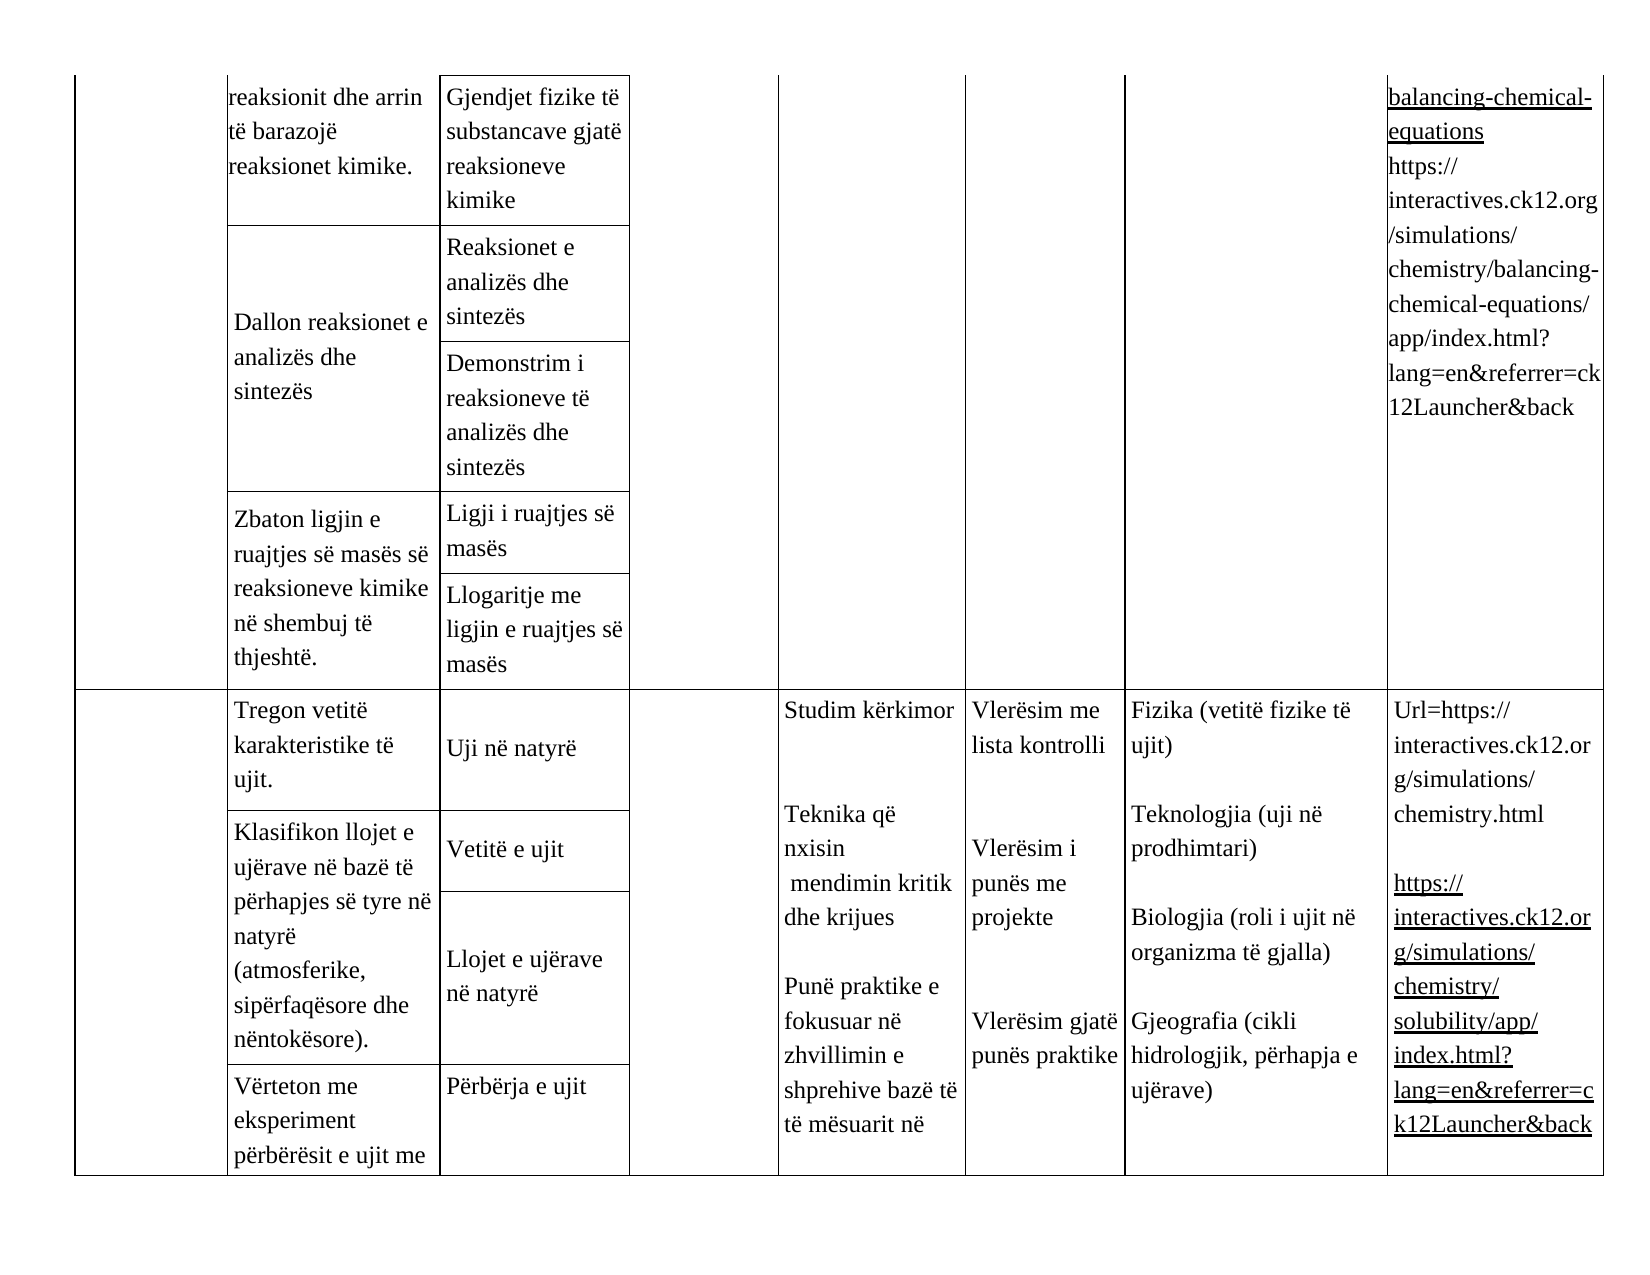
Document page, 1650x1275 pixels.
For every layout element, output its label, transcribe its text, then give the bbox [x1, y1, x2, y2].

table_cell Url=https://interactives.ck12.org/simulations/chemistry.html https://interactives.ck12.org/simulations/chemistry/solubility/app/index.html?lang=en&referrer=ck12Launcher&backUrl=https://interactives.ck12.org/simulations/chemistry.html https://www.britannica.com/science/water https://www.cdc.gov/healthywater/drinking/public/water_treatment.html https://study.com/academy/lesson/solubility-and-solubility-curves.html https://chem.libretexts.org/Bookshelves/Introductory_Chemistry/Introductory_Chemistry_(CK-12)/16%3A_Solutions/16.07%3A_Percent_Solutions https://www.learner.org/series/chemistry-challenges-and-solutions/when-chemicals-meet-water-the-properties-of-solutions/ [1388, 690, 1603, 1175]
table_cell Studim kërkimor Teknika që nxisin mendimin kritik dhe krijues Punë praktike e fokusuar në zhvillimin e shprehive bazë të të mësuarit në shkencat e natyrës Vëzhgim në natyrë Puna me projekt [779, 690, 965, 1175]
table_cell Përbërja e ujit [441, 1065, 629, 1175]
table_cell Fizika (vetitë fizike të ujit) Teknologjia (uji në prodhimtari) Biologjia (roli i ujit në organizma të gjalla) Gjeografia (cikli hidrologjik, përhapja e ujërave) Edukata qytetare (kujdesi ndaj ujit) Biologji (higjiena) Matematika (llogaritja e përqindjes) [1126, 690, 1387, 1175]
table_cell Gjendjet fizike të substancave gjatë reaksioneve kimike [441, 76, 629, 225]
table_cell Dallon reaksionet e analizës dhe sintezës [228, 226, 439, 491]
table_cell Zbaton ligjin e ruajtjes së masës së reaksioneve kimike në shembuj të thjeshtë. [228, 492, 439, 689]
table_cell Ligji i ruajtjes së masës [441, 492, 629, 573]
table_cell Vlerësim me lista kontrolli Vlerësim i punës me projekte Vlerësim gjatë punës praktike Vlerësim me test [966, 690, 1124, 1175]
table_cell Vetitë e ujit [441, 811, 629, 891]
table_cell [228, 1065, 439, 1175]
table_cell Uji në natyrë [441, 690, 629, 810]
table_cell [630, 690, 778, 1175]
table_cell [76, 690, 227, 1175]
table_cell Klasifikon llojet e ujërave në bazë të përhapjes së tyre në natyrë (atmosferike, sipërfaqësore dhe nëntokësore). [228, 811, 439, 1064]
table_cell Tregon vetitë karakteristike të ujit. [228, 690, 439, 810]
table_cell Llogaritje me ligjin e ruajtjes së masës [441, 574, 629, 689]
table_cell Llojet e ujërave në natyrë [441, 892, 629, 1064]
table_cell Demonstrim i reaksioneve të analizës dhe sintezës [441, 342, 629, 491]
table_cell Reaksionet e analizës dhe sintezës [441, 226, 629, 341]
